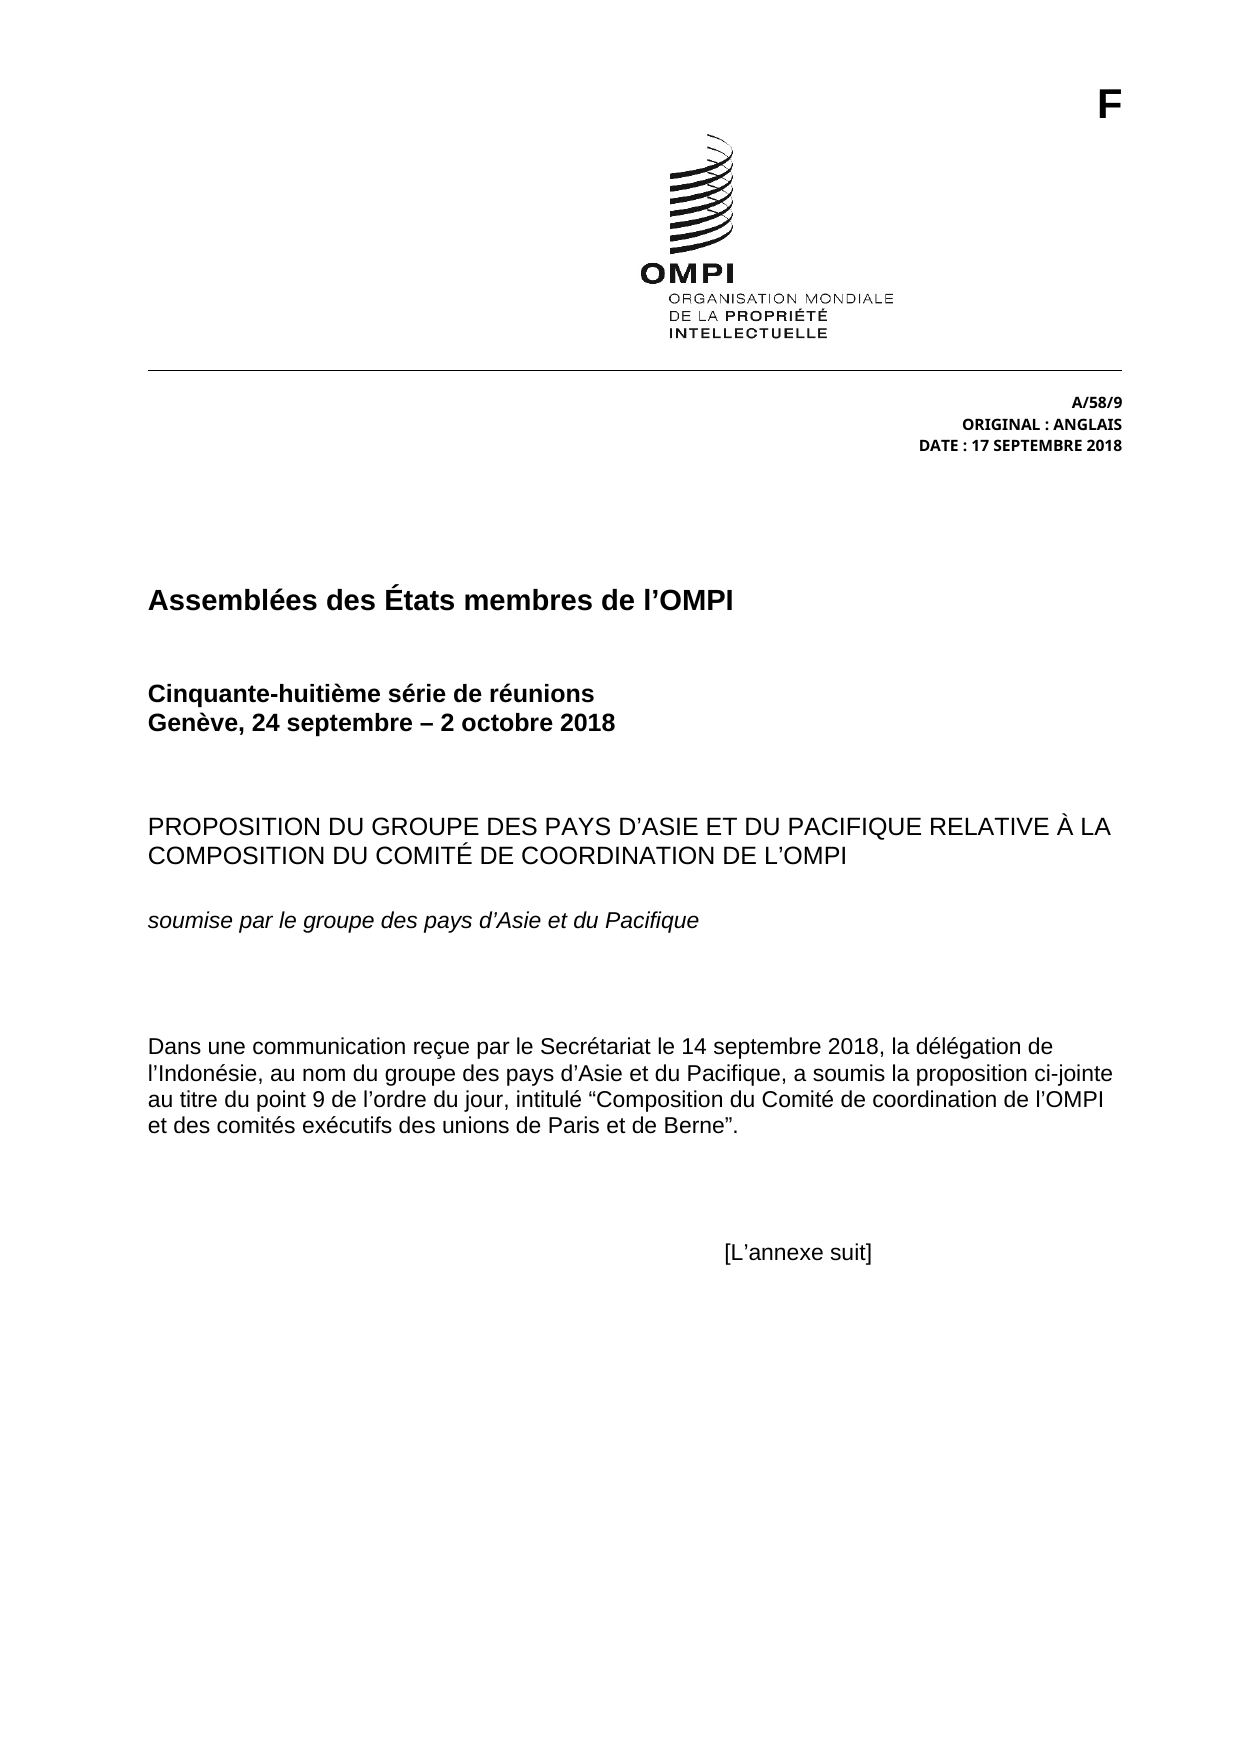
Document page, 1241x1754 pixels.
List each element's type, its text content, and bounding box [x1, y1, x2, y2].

picture [626, 127, 931, 345]
text DATE : 17 septembre 2018 [148, 434, 1122, 456]
subtitle Assemblées des États membres de l’OMPI [148, 583, 1122, 617]
text F [148, 79, 1122, 127]
text Proposition du groupe des pays d’Asie et du Pacifique relative à la composition du Comité de coordination de l’OMPI [148, 812, 1122, 869]
text soumise par le groupe des pays d’Asie et du Pacifique [148, 907, 1122, 933]
text Cinquante-huitième série de réunions Genève, 24 septembre – 2 octobre 2018 [148, 679, 1122, 737]
text [L’annexe suit] [724, 1239, 1122, 1265]
text ORIGINAL : anglais [148, 413, 1122, 434]
text Dans une communication reçue par le Secrétariat le 14 septembre 2018, la délégation de l’Indonésie, au nom du groupe des pays d’Asie et du Pacifique, a soumis la proposition ci-jointe au titre du point 9 de l’ordre du jour, intitulé “Composition du Comité de coordination de l’OMPI et des comités exécutifs des unions de Paris et de Berne”. [148, 1033, 1122, 1139]
text A/58/9 [148, 371, 1122, 413]
